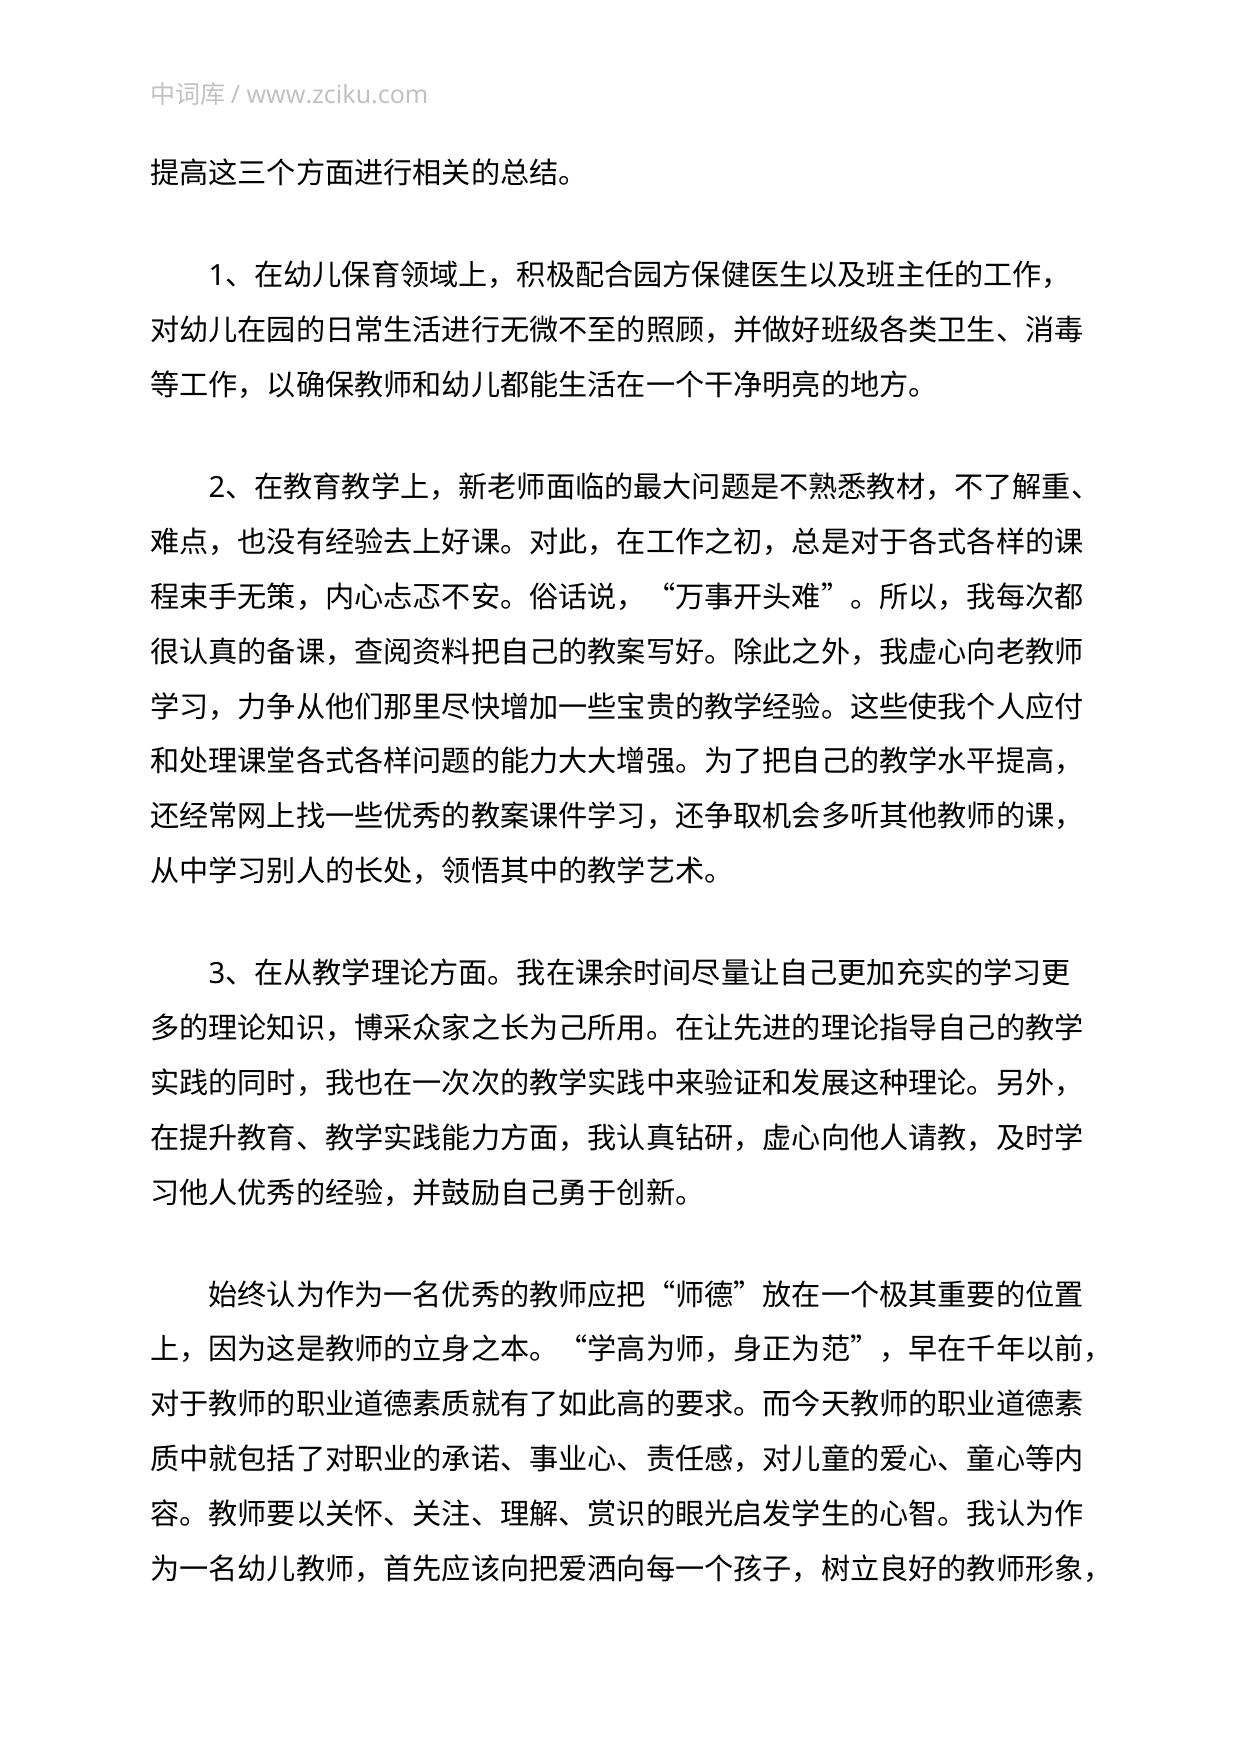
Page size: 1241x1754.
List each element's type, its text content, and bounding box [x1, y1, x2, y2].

text 2、在教育教学上，新老师面临的最大问题是不熟悉教材，不了解重、难点，也没有经验去上好课。对此，在工作之初，总是对于各式各样的课程束手无策，内心忐忑不安。俗话说，“万事开头难”。所以，我每次都很认真的备课，查阅资料把自己的教案写好。除此之外，我虚心向老教师学习，力争从他们那里尽快增加一些宝贵的教学经验。这些使我个人应付和处理课堂各式各样问题的能力大大增强。为了把自己的教学水平提高，还经常网上找一些优秀的教案课件学习，还争取机会多听其他教师的课，从中学习别人的长处，领悟其中的教学艺术。 [150, 463, 1090, 890]
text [150, 1271, 1090, 1588]
text 1、在幼儿保育领域上，积极配合园方保健医生以及班主任的工作，对幼儿在园的日常生活进行无微不至的照顾，并做好班级各类卫生、消毒等工作，以确保教师和幼儿都能生活在一个干净明亮的地方。 [150, 252, 1090, 404]
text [150, 150, 1090, 192]
text 3、在从教学理论方面。我在课余时间尽量让自己更加充实的学习更多的理论知识，博采众家之长为己所用。在让先进的理论指导自己的教学实践的同时，我也在一次次的教学实践中来验证和发展这种理论。另外，在提升教育、教学实践能力方面，我认真钻研，虚心向他人请教，及时学习他人优秀的经验，并鼓励自己勇于创新。 [150, 949, 1090, 1212]
